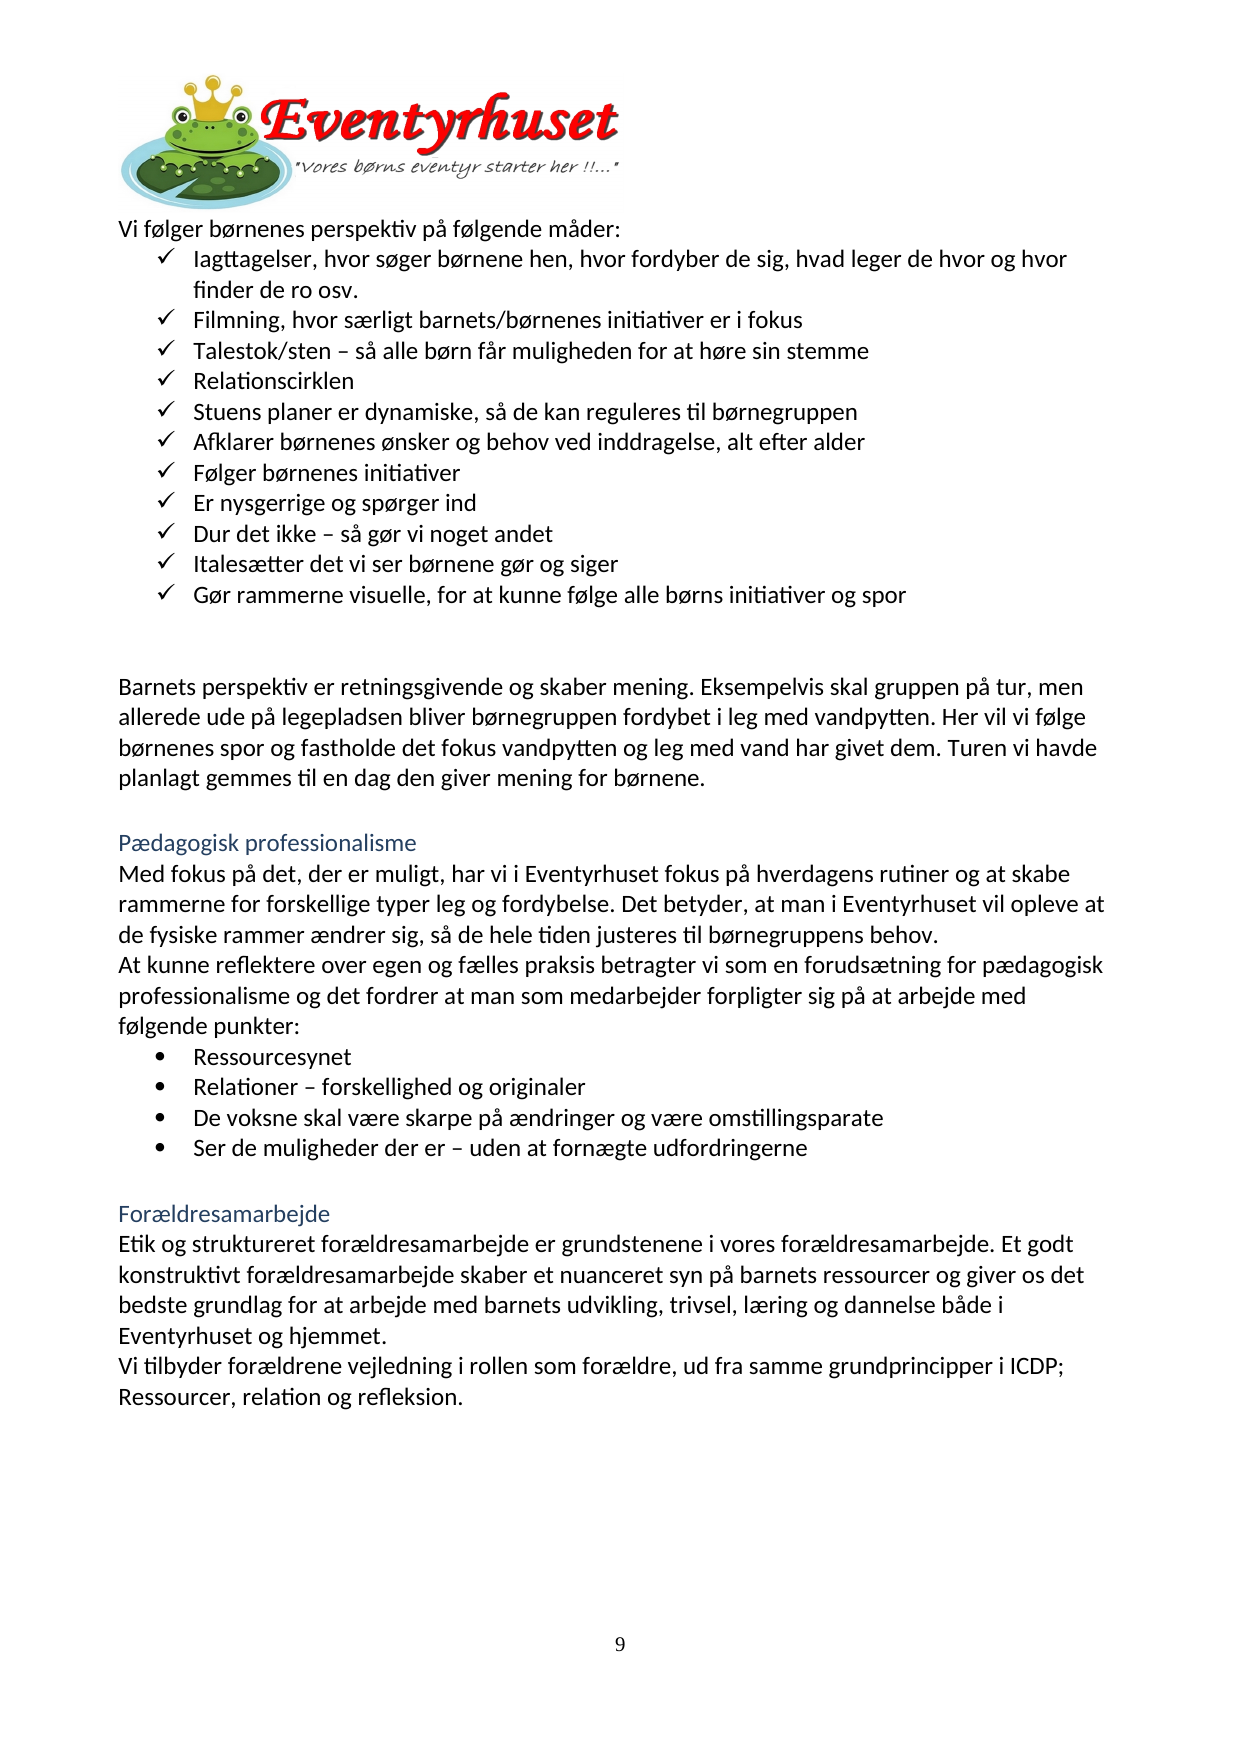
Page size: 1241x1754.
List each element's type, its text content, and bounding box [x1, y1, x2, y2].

subtitle Forældresamarbejde [118, 1198, 1122, 1228]
list Filmning, hvor særligt barnets/børnenes initiativer er i fokus [156, 304, 1122, 335]
list Ressourcesynet [156, 1041, 1122, 1072]
text Barnets perspektiv er retningsgivende og skaber mening. Eksempelvis skal gruppen på tur, men allerede ude på legepladsen bliver børnegruppen fordybet i leg med vandpytten. Her vil vi følge børnenes spor og fastholde det fokus vandpytten og leg med vand har givet dem. Turen vi havde planlagt gemmes til en dag den giver mening for børnene. [118, 671, 1122, 793]
list Relationer – forskellighed og originaler [156, 1072, 1122, 1102]
text Vi tilbyder forældrene vejledning i rollen som forældre, ud fra samme grundprincipper i ICDP; Ressourcer, relation og refleksion. [118, 1350, 1122, 1411]
list Talestok/sten – så alle børn får muligheden for at høre sin stemme [156, 335, 1122, 365]
list Er nysgerrige og spørger ind [156, 487, 1122, 518]
list Dur det ikke – så gør vi noget andet [156, 518, 1122, 548]
text Etik og struktureret forældresamarbejde er grundstenene i vores forældresamarbejde. Et godt konstruktivt forældresamarbejde skaber et nuanceret syn på barnets ressourcer og giver os det bedste grundlag for at arbejde med barnets udvikling, trivsel, læring og dannelse både i Eventyrhuset og hjemmet. [118, 1228, 1122, 1350]
list Følger børnenes initiativer [156, 457, 1122, 487]
list Relationscirklen [156, 365, 1122, 396]
subtitle Pædagogisk professionalisme [118, 827, 1122, 858]
text Vi følger børnenes perspektiv på følgende måder: [118, 213, 1122, 243]
list Ser de muligheder der er – uden at fornægte udfordringerne [156, 1133, 1122, 1163]
list Gør rammerne visuelle, for at kunne følge alle børns initiativer og spor [156, 579, 1122, 609]
list Afklarer børnenes ønsker og behov ved inddragelse, alt efter alder [156, 426, 1122, 457]
text At kunne reflektere over egen og fælles praksis betragter vi som en forudsætning for pædagogisk professionalisme og det fordrer at man som medarbejder forpligter sig på at arbejde med følgende punkter: [118, 949, 1122, 1041]
list Stuens planer er dynamiske, så de kan reguleres til børnegruppen [156, 396, 1122, 426]
list Iagttagelser, hvor søger børnene hen, hvor fordyber de sig, hvad leger de hvor og hvor finder de ro osv. [156, 243, 1122, 304]
picture [118, 73, 624, 213]
list De voksne skal være skarpe på ændringer og være omstillingsparate [156, 1102, 1122, 1133]
list Italesætter det vi ser børnene gør og siger [156, 548, 1122, 579]
text Med fokus på det, der er muligt, har vi i Eventyrhuset fokus på hverdagens rutiner og at skabe rammerne for forskellige typer leg og fordybelse. Det betyder, at man i Eventyrhuset vil opleve at de fysiske rammer ændrer sig, så de hele tiden justeres til børnegruppens behov. [118, 858, 1122, 949]
